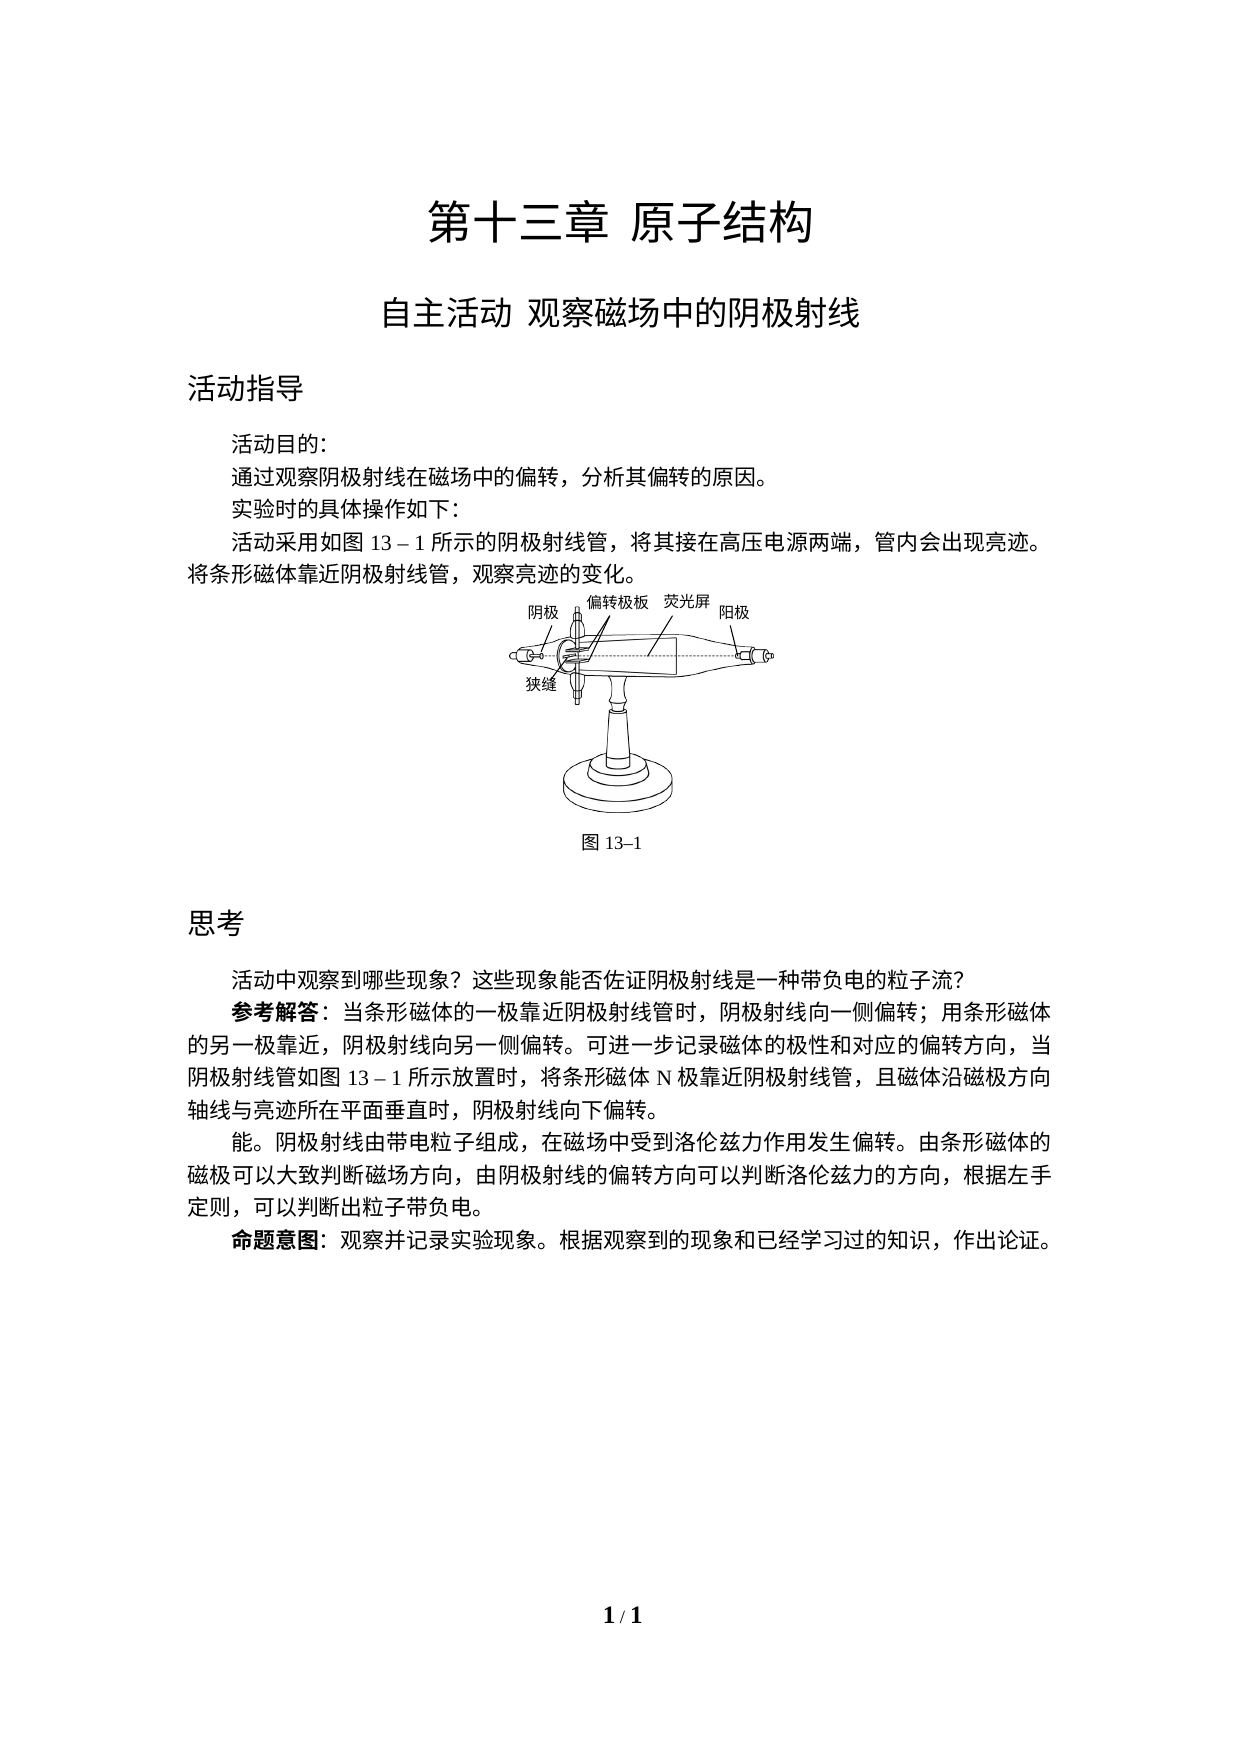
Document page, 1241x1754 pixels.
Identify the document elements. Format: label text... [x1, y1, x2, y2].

subtitle 自主活动 观察磁场中的阴极射线 [187, 278, 1053, 343]
subtitle 活动指导 [187, 354, 1053, 419]
text 参考解答：当条形磁体的一极靠近阴极射线管时，阴极射线向一侧偏转；用条形磁体的另一极靠近，阴极射线向另一侧偏转。可进一步记录磁体的极性和对应的偏转方向，当阴极射线管如图 13 – 1 所示放置时，将条形磁体 N 极靠近阴极射线管，且磁体沿磁极方向轴线与亮迹所在平面垂直时，阴极射线向下偏转。 [187, 995, 1053, 1125]
text 活动中观察到哪些现象？这些现象能否佐证阴极射线是一种带负电的粒子流？ [187, 962, 1053, 995]
text 实验时的具体操作如下： [187, 492, 1053, 524]
subtitle 第十三章 原子结构 [187, 171, 1053, 268]
text 通过观察阴极射线在磁场中的偏转，分析其偏转的原因。 [187, 459, 1053, 492]
text 活动目的： [187, 427, 1053, 459]
subtitle 思考 [187, 889, 1053, 954]
picture [509, 599, 774, 813]
text 命题意图：观察并记录实验现象。根据观察到的现象和已经学习过的知识，作出论证。 [187, 1222, 1053, 1255]
text 活动采用如图 13 – 1 所示的阴极射线管，将其接在高压电源两端，管内会出现亮迹。将条形磁体靠近阴极射线管，观察亮迹的变化。 [187, 524, 1053, 589]
text 能。阴极射线由带电粒子组成，在磁场中受到洛伦兹力作用发生偏转。由条形磁体的磁极可以大致判断磁场方向，由阴极射线的偏转方向可以判断洛伦兹力的方向，根据左手定则，可以判断出粒子带负电。 [187, 1125, 1053, 1222]
